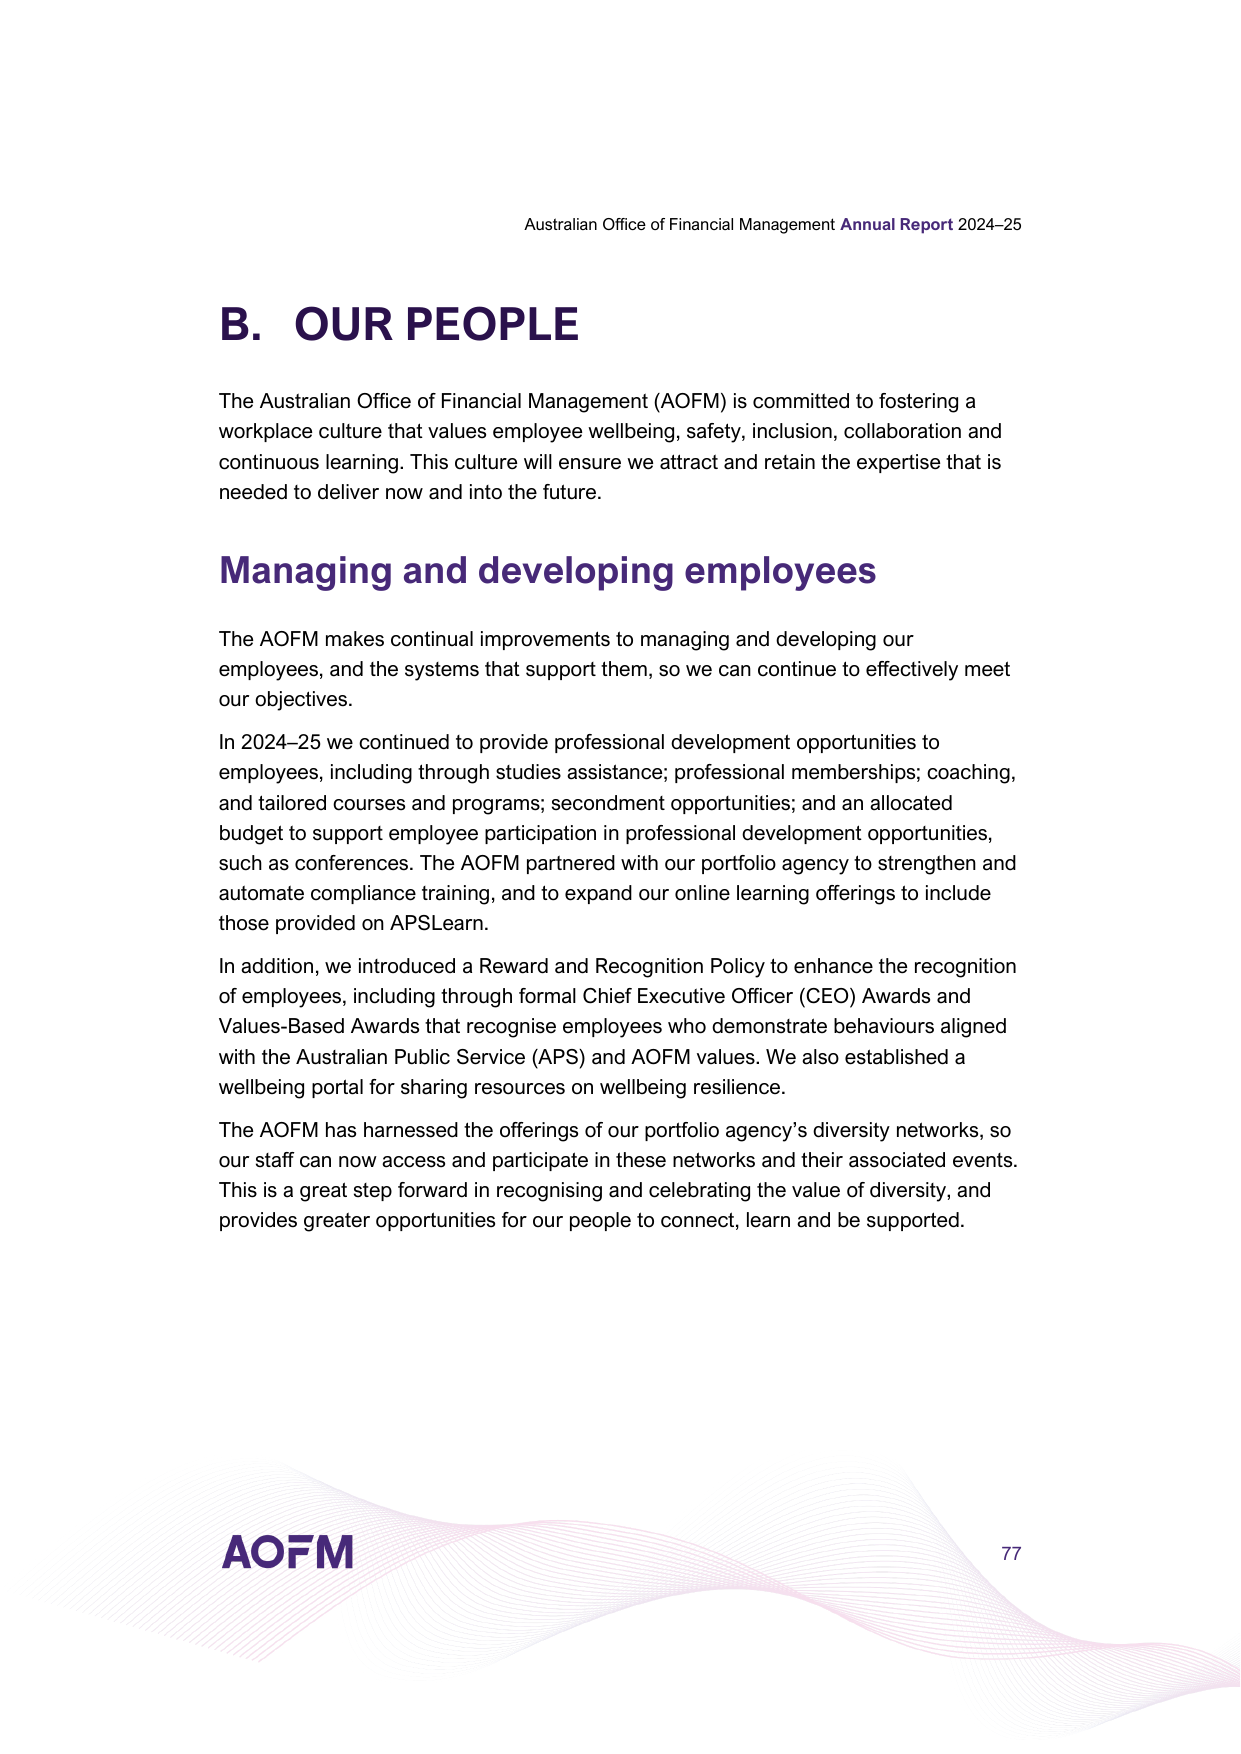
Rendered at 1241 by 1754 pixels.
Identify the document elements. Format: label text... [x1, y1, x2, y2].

subtitle Our people [218, 295, 1022, 351]
text The AOFM has harnessed the offerings of our portfolio agency’s diversity networks, so our staff can now access and participate in these networks and their associated events. This is a great step forward in recognising and celebrating the value of diversity, and provides greater opportunities for our people to connect, learn and be supported. [218, 1117, 1022, 1232]
text In addition, we introduced a Reward and Recognition Policy to enhance the recognition of employees, including through formal Chief Executive Officer (CEO) Awards and Values-Based Awards that recognise employees who demonstrate behaviours aligned with the Australian Public Service (APS) and AOFM values. We also established a wellbeing portal for sharing resources on wellbeing resilience. [218, 953, 1022, 1099]
text The AOFM makes continual improvements to managing and developing our employees, and the systems that support them, so we can continue to effectively meet our objectives. [218, 626, 1022, 712]
text In 2024–25 we continued to provide professional development opportunities to employees, including through studies assistance; professional memberships; coaching, and tailored courses and programs; secondment opportunities; and an allocated budget to support employee participation in professional development opportunities, such as conferences. The AOFM partnered with our portfolio agency to strengthen and automate compliance training, and to expand our online learning offerings to include those provided on APSLearn. [218, 729, 1022, 936]
text The Australian Office of Financial Management (AOFM) is committed to fostering a workplace culture that values employee wellbeing, safety, inclusion, collaboration and continuous learning. This culture will ensure we attract and retain the expertise that is needed to deliver now and into the future. [218, 388, 1022, 504]
subtitle Managing and developing employees [218, 547, 1022, 592]
picture [1, 1347, 1241, 1754]
